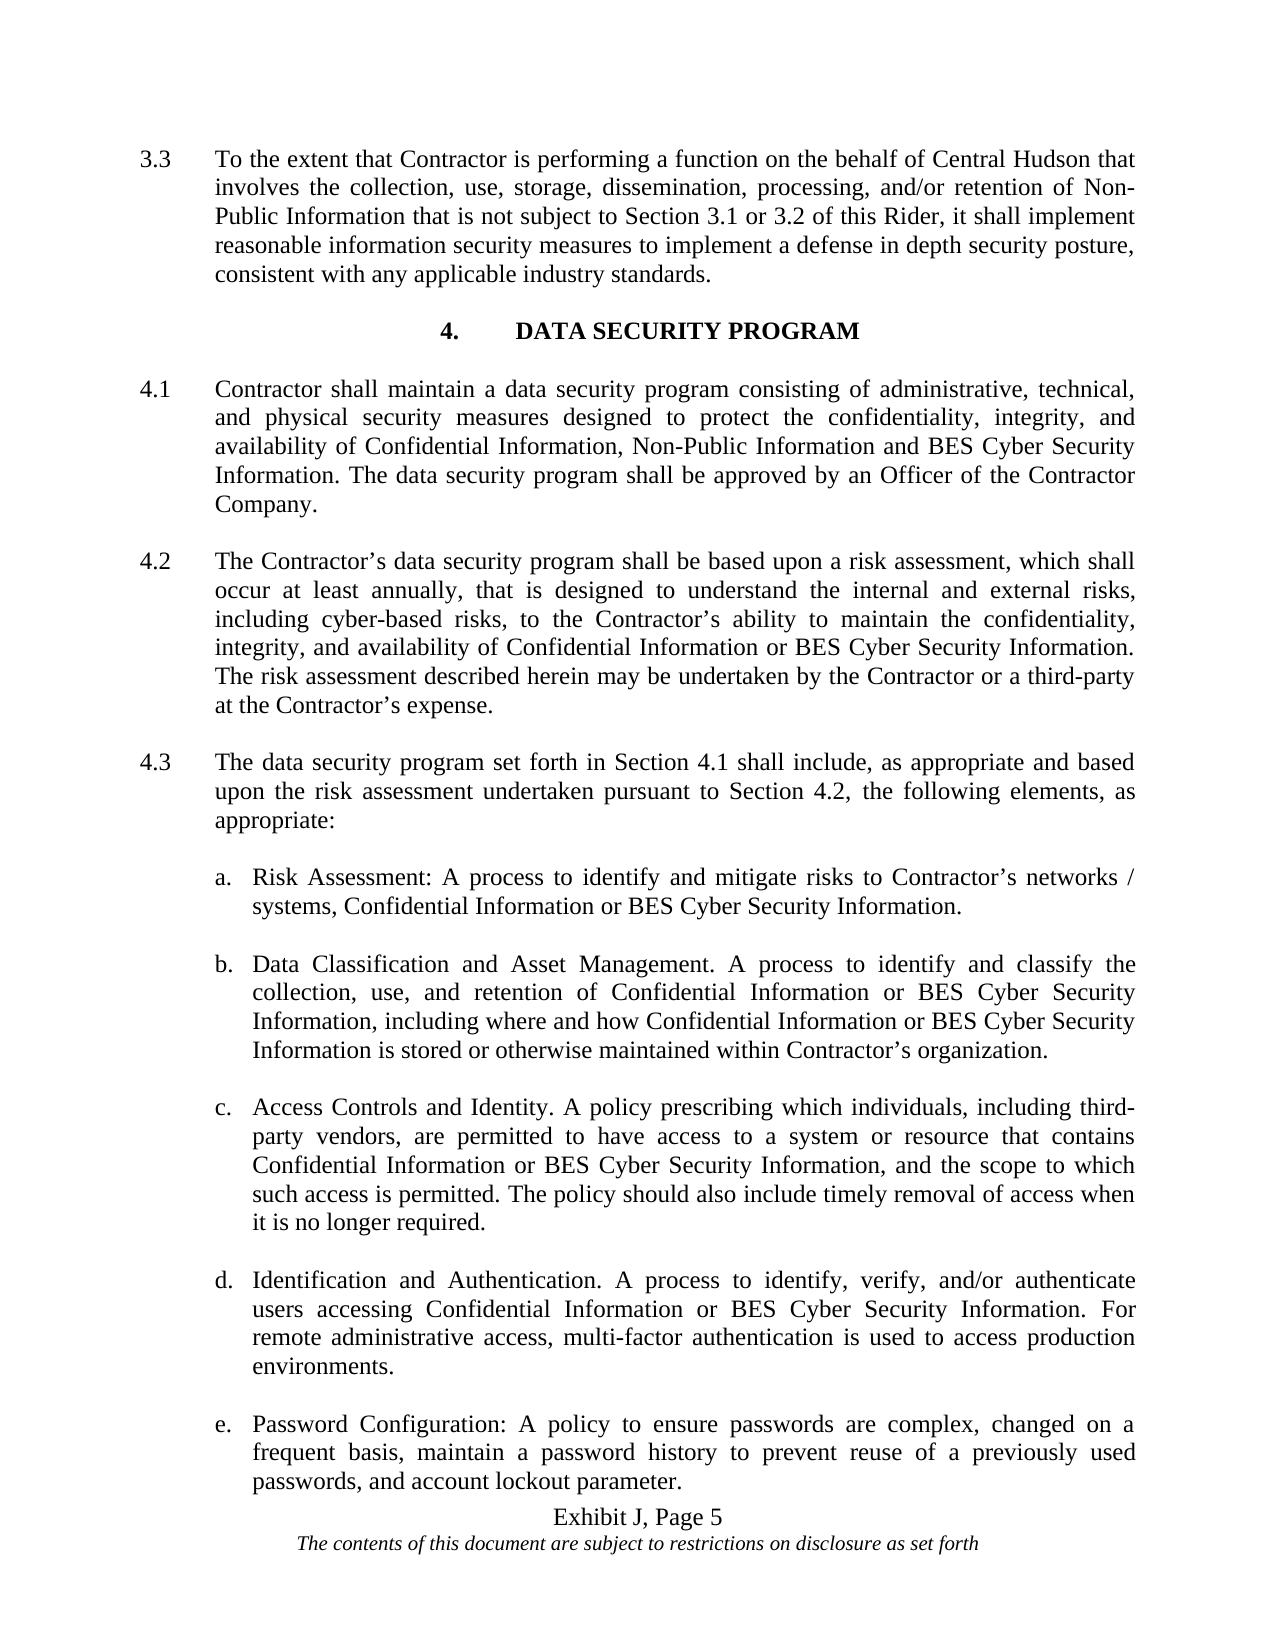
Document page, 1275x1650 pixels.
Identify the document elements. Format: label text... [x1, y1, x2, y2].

list Data Classification and Asset Management. A process to identify and classify the collection, use, and retention of Confidential Information or BES Cyber Security Information, including where and how Confidential Information or BES Cyber Security Information is stored or otherwise maintained within Contractor’s organization. [214, 949, 1136, 1064]
list Password Configuration: A policy to ensure passwords are complex, changed on a frequent basis, maintain a password history to prevent reuse of a previously used passwords, and account lockout parameter. [214, 1409, 1136, 1495]
list Risk Assessment: A process to identify and mitigate risks to Contractor’s networks / systems, Confidential Information or BES Cyber Security Information. [214, 862, 1136, 920]
subtitle DATA SECURITY PROGRAM [139, 316, 1160, 345]
list Access Controls and Identity. A policy prescribing which individuals, including third- party vendors, are permitted to have access to a system or resource that contains Confidential Information or BES Cyber Security Information, and the scope to which such access is permitted. The policy should also include timely removal of access when it is no longer required. [214, 1092, 1136, 1236]
list To the extent that Contractor is performing a function on the behalf of Central Hudson that involves the collection, use, storage, dissemination, processing, and/or retention of Non- Public Information that is not subject to Section 3.1 or 3.2 of this Rider, it shall implement reasonable information security measures to implement a defense in depth security posture, consistent with any applicable industry standards. [139, 144, 1136, 287]
list Identification and Authentication. A process to identify, verify, and/or authenticate users accessing Confidential Information or BES Cyber Security Information. For remote administrative access, multi-factor authentication is used to access production environments. [214, 1265, 1136, 1380]
list The Contractor’s data security program shall be based upon a risk assessment, which shall occur at least annually, that is designed to understand the internal and external risks, including cyber-based risks, to the Contractor’s ability to maintain the confidentiality, integrity, and availability of Confidential Information or BES Cyber Security Information. The risk assessment described herein may be undertaken by the Contractor or a third-party at the Contractor’s expense. [139, 546, 1136, 719]
list Contractor shall maintain a data security program consisting of administrative, technical, and physical security measures designed to protect the confidentiality, integrity, and availability of Confidential Information, Non-Public Information and BES Cyber Security Information. The data security program shall be approved by an Officer of the Contractor Company. [139, 374, 1136, 517]
list The data security program set forth in Section 4.1 shall include, as appropriate and based upon the risk assessment undertaken pursuant to Section 4.2, the following elements, as appropriate: [139, 747, 1136, 834]
